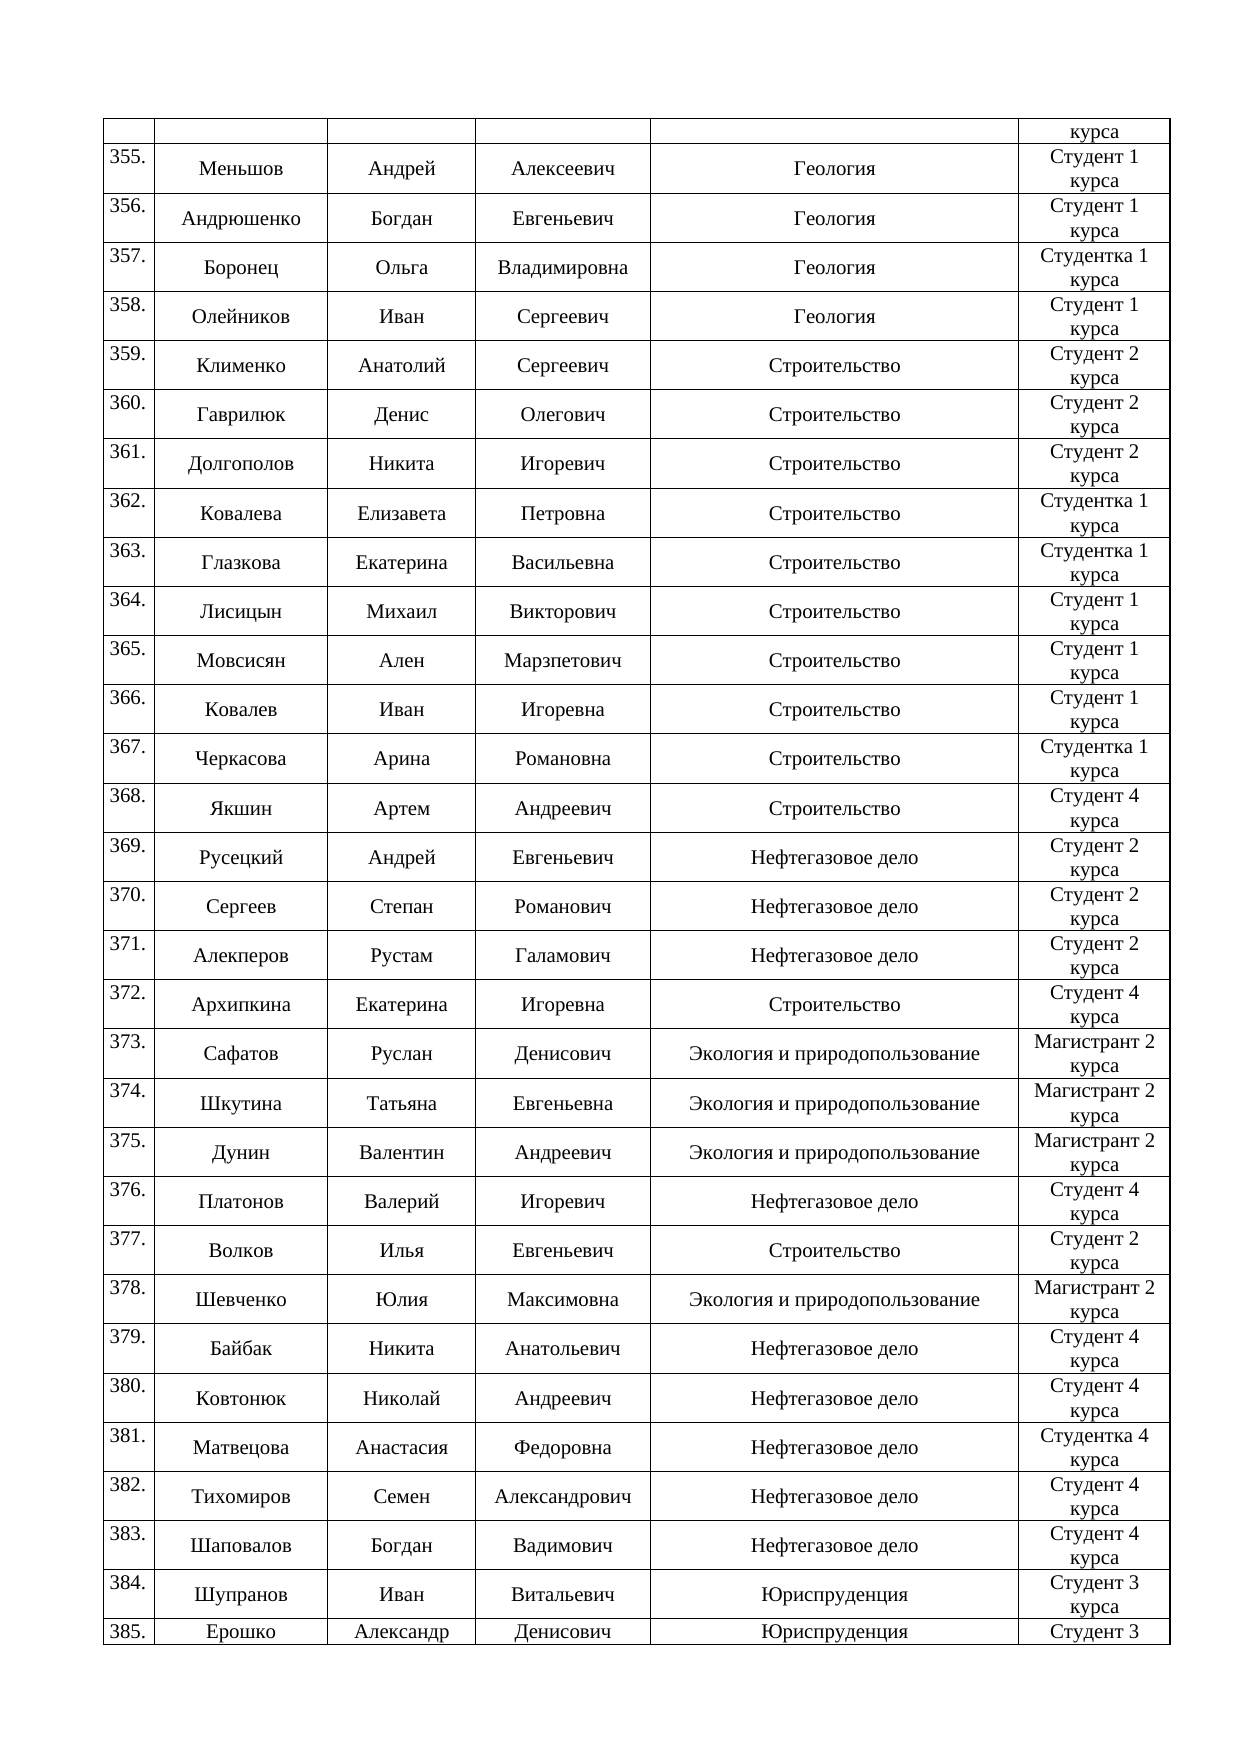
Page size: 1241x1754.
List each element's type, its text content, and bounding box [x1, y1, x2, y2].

table_cell Анатолий [328, 341, 475, 389]
table_cell Мовсисян [155, 636, 327, 684]
table_cell Нефтегазовое дело [651, 1324, 1018, 1372]
table_cell [104, 1619, 154, 1644]
table_cell Студент 2 курса [1019, 341, 1169, 389]
table_cell [104, 1521, 154, 1569]
table_cell Студент 2 курса [1019, 833, 1169, 881]
table_cell Экология и природопользование [651, 1079, 1018, 1127]
table_cell Шупранов [155, 1570, 327, 1618]
table_cell [104, 1079, 154, 1127]
table_cell Строительство [651, 1226, 1018, 1274]
table_cell Меньшов [155, 144, 327, 192]
table_cell Арина [328, 734, 475, 782]
table_cell Студент 1 курса [1019, 144, 1169, 192]
table_cell Федоровна [476, 1423, 650, 1471]
table_cell [104, 685, 154, 733]
table_cell Андрей [328, 144, 475, 192]
table_cell Викторович [476, 587, 650, 635]
table_cell Архипкина [155, 980, 327, 1028]
table_cell Нефтегазовое дело [651, 1423, 1018, 1471]
table_cell Анастасия [328, 119, 475, 143]
table_cell [104, 538, 154, 586]
table_cell Байбак [155, 1324, 327, 1372]
table_cell Денисович [476, 1029, 650, 1077]
table_cell [104, 1275, 154, 1323]
table_cell Никита [328, 439, 475, 487]
table_cell Экология и природопользование [651, 1029, 1018, 1077]
table_cell Магистрант 2 курса [1019, 1029, 1169, 1077]
table_cell Строительство [651, 489, 1018, 537]
table_cell Михаил [328, 587, 475, 635]
table_cell Якшин [155, 784, 327, 832]
table_cell Денис [328, 390, 475, 438]
table_cell Юриспруденция [651, 1619, 1018, 1644]
table_cell [104, 636, 154, 684]
table_cell Магистрант 2 курса [1019, 1079, 1169, 1127]
table_cell Петровна [476, 489, 650, 537]
table_cell Юлия [328, 1275, 475, 1323]
table_cell [104, 119, 154, 143]
table_cell Нефтегазовое дело [651, 1374, 1018, 1422]
table_cell Васильевна [476, 538, 650, 586]
table_cell Игоревич [476, 439, 650, 487]
table_cell Евгеньевна [476, 1079, 650, 1127]
table_cell Сафатов [155, 1029, 327, 1077]
table_cell [104, 341, 154, 389]
table_cell Студент 2 курса [1019, 390, 1169, 438]
table_cell Денисовна [476, 119, 650, 143]
table_cell Ковалев [155, 685, 327, 733]
table_cell [104, 1128, 154, 1176]
table_cell Ален [328, 636, 475, 684]
table_cell Магистрант 2 курса [1019, 1275, 1169, 1323]
table_cell [104, 1177, 154, 1225]
table_cell Черкасова [155, 734, 327, 782]
table_cell Студент 1 курса [1019, 636, 1169, 684]
table_cell Рустам [328, 931, 475, 979]
table_cell Николай [328, 1374, 475, 1422]
table_cell [104, 784, 154, 832]
table_cell Ковтонюк [155, 1374, 327, 1422]
table_cell [104, 1570, 154, 1618]
table_cell Галамович [476, 931, 650, 979]
table_cell Студент 4 курса [1019, 1472, 1169, 1520]
table_cell Тихомиров [155, 1472, 327, 1520]
table_cell Клименко [155, 341, 327, 389]
table_cell Строительство [651, 636, 1018, 684]
table_cell Студент 4 курса [1019, 1374, 1169, 1422]
table_cell Студентка 1 курса [1019, 734, 1169, 782]
table_cell Денисович [476, 1619, 650, 1644]
table_cell Александрович [476, 1472, 650, 1520]
table_cell Студентка 1 курса [1019, 538, 1169, 586]
table_cell Ольга [328, 243, 475, 291]
table_cell Александр [328, 1619, 475, 1644]
table_cell Строительство [651, 980, 1018, 1028]
table_cell Екатерина [328, 980, 475, 1028]
table_cell Студент 2 курса [1019, 1226, 1169, 1274]
table_cell Богдан [328, 194, 475, 242]
table_cell [104, 1324, 154, 1372]
table_cell Олейников [155, 292, 327, 340]
table_cell Шаповалов [155, 1521, 327, 1569]
table_cell Нефтегазовое дело [651, 882, 1018, 930]
table_cell Анастасия [328, 1423, 475, 1471]
table_cell Нефтегазовое дело [651, 1521, 1018, 1569]
table_cell Ерошко [155, 1619, 327, 1644]
table_cell Геология [651, 194, 1018, 242]
table_cell [104, 144, 154, 192]
table_cell Нефтегазовое дело [651, 931, 1018, 979]
table_cell Евгеньевич [476, 194, 650, 242]
table_cell [104, 1423, 154, 1471]
table_cell [104, 1029, 154, 1077]
table_cell Витальевич [476, 1570, 650, 1618]
table_cell Студентка 1 курса [1019, 243, 1169, 291]
table_cell Глазкова [155, 538, 327, 586]
table_cell Иван [328, 292, 475, 340]
table_cell [104, 243, 154, 291]
table_cell Богдан [328, 1521, 475, 1569]
table_cell [104, 1472, 154, 1520]
table_cell [104, 489, 154, 537]
table_cell Дунин [155, 1128, 327, 1176]
table_cell Иван [328, 685, 475, 733]
table_cell Олегович [476, 390, 650, 438]
table_cell Марзпетович [476, 636, 650, 684]
table_cell Студент 4 курса [1019, 1324, 1169, 1372]
table_cell Илья [328, 1226, 475, 1274]
table_cell Русецкий [155, 833, 327, 881]
table_cell Волков [155, 1226, 327, 1274]
table_cell [104, 194, 154, 242]
table_cell Студентка 4 курса [1019, 1423, 1169, 1471]
table_cell [104, 734, 154, 782]
table_cell Студент 4 курса [1019, 980, 1169, 1028]
table_cell Строительство [651, 538, 1018, 586]
table_cell [104, 587, 154, 635]
table_cell Геология [651, 144, 1018, 192]
table_cell Елизавета [328, 489, 475, 537]
table_cell Андреевич [476, 784, 650, 832]
table_cell Андрюшенко [155, 194, 327, 242]
table_cell Алекперов [155, 931, 327, 979]
table_cell Татьяна [328, 1079, 475, 1127]
table_cell Строительство [651, 685, 1018, 733]
table_cell Вадимович [476, 1521, 650, 1569]
table_cell Семен [328, 1472, 475, 1520]
table_cell Студент 2 курса [1019, 439, 1169, 487]
table_cell Экология и природопользование [651, 1128, 1018, 1176]
table_cell Ковалева [155, 489, 327, 537]
table_cell Руслан [328, 1029, 475, 1077]
table_cell Юриспруденция [651, 1570, 1018, 1618]
table_cell Шкутина [155, 1079, 327, 1127]
table_cell Студент 2 курса [1019, 882, 1169, 930]
table_cell Сергеевич [476, 341, 650, 389]
table_cell Долгополов [155, 439, 327, 487]
table_cell Студентка 1 курса [1019, 489, 1169, 537]
table_cell Строительство [651, 587, 1018, 635]
table_cell Давлетбаева [155, 119, 327, 143]
table_cell Игоревна [476, 685, 650, 733]
table_cell Студент 4 курса [1019, 784, 1169, 832]
table_cell Боронец [155, 243, 327, 291]
table_cell Студент 4 курса [1019, 1521, 1169, 1569]
table_cell Студент 4 курса [1019, 1177, 1169, 1225]
table_cell Студентка 3 курса [1019, 119, 1169, 143]
table_cell [104, 931, 154, 979]
table_cell Геология [651, 119, 1018, 143]
table_cell Студент 1 курса [1019, 587, 1169, 635]
table_cell [104, 980, 154, 1028]
table_cell Андреевич [476, 1374, 650, 1422]
table_cell Нефтегазовое дело [651, 1472, 1018, 1520]
table_cell Студент 3 курса [1019, 1570, 1169, 1618]
table_cell Максимовна [476, 1275, 650, 1323]
table_cell Игоревич [476, 1177, 650, 1225]
table_cell Лисицын [155, 587, 327, 635]
table_cell Нефтегазовое дело [651, 833, 1018, 881]
table_cell Студент 3 курса [1019, 1619, 1169, 1644]
table_cell Гаврилюк [155, 390, 327, 438]
table_cell Нефтегазовое дело [651, 1177, 1018, 1225]
table_cell Шевченко [155, 1275, 327, 1323]
table_cell [104, 833, 154, 881]
table_cell Матвецова [155, 1423, 327, 1471]
table_cell Строительство [651, 734, 1018, 782]
table_cell Строительство [651, 784, 1018, 832]
table_cell Экология и природопользование [651, 1275, 1018, 1323]
table_cell Сергеев [155, 882, 327, 930]
table_cell Строительство [651, 341, 1018, 389]
table_cell [104, 390, 154, 438]
table_cell Геология [651, 292, 1018, 340]
table_cell Алексеевич [476, 144, 650, 192]
table_cell Платонов [155, 1177, 327, 1225]
table_cell [104, 1226, 154, 1274]
table_cell Студент 1 курса [1019, 685, 1169, 733]
table_cell [104, 439, 154, 487]
table_cell Валерий [328, 1177, 475, 1225]
table_cell Степан [328, 882, 475, 930]
table_cell Андрей [328, 833, 475, 881]
table_cell [104, 882, 154, 930]
table_cell Евгеньевич [476, 833, 650, 881]
table_cell Романович [476, 882, 650, 930]
table_cell Никита [328, 1324, 475, 1372]
table_cell Валентин [328, 1128, 475, 1176]
table_cell Евгеньевич [476, 1226, 650, 1274]
table_cell Магистрант 2 курса [1019, 1128, 1169, 1176]
table_cell Игоревна [476, 980, 650, 1028]
table_cell Романовна [476, 734, 650, 782]
table_cell Геология [651, 243, 1018, 291]
table_cell Артем [328, 784, 475, 832]
table_cell Екатерина [328, 538, 475, 586]
table_cell Владимировна [476, 243, 650, 291]
table_cell Студент 2 курса [1019, 931, 1169, 979]
table_cell Строительство [651, 390, 1018, 438]
table_cell Сергеевич [476, 292, 650, 340]
table_cell Строительство [651, 439, 1018, 487]
table_cell Андреевич [476, 1128, 650, 1176]
table_cell [104, 292, 154, 340]
table_cell Иван [328, 1570, 475, 1618]
table_cell [104, 1374, 154, 1422]
table_cell Студент 1 курса [1019, 292, 1169, 340]
table_cell Студент 1 курса [1019, 194, 1169, 242]
table_cell Анатольевич [476, 1324, 650, 1372]
